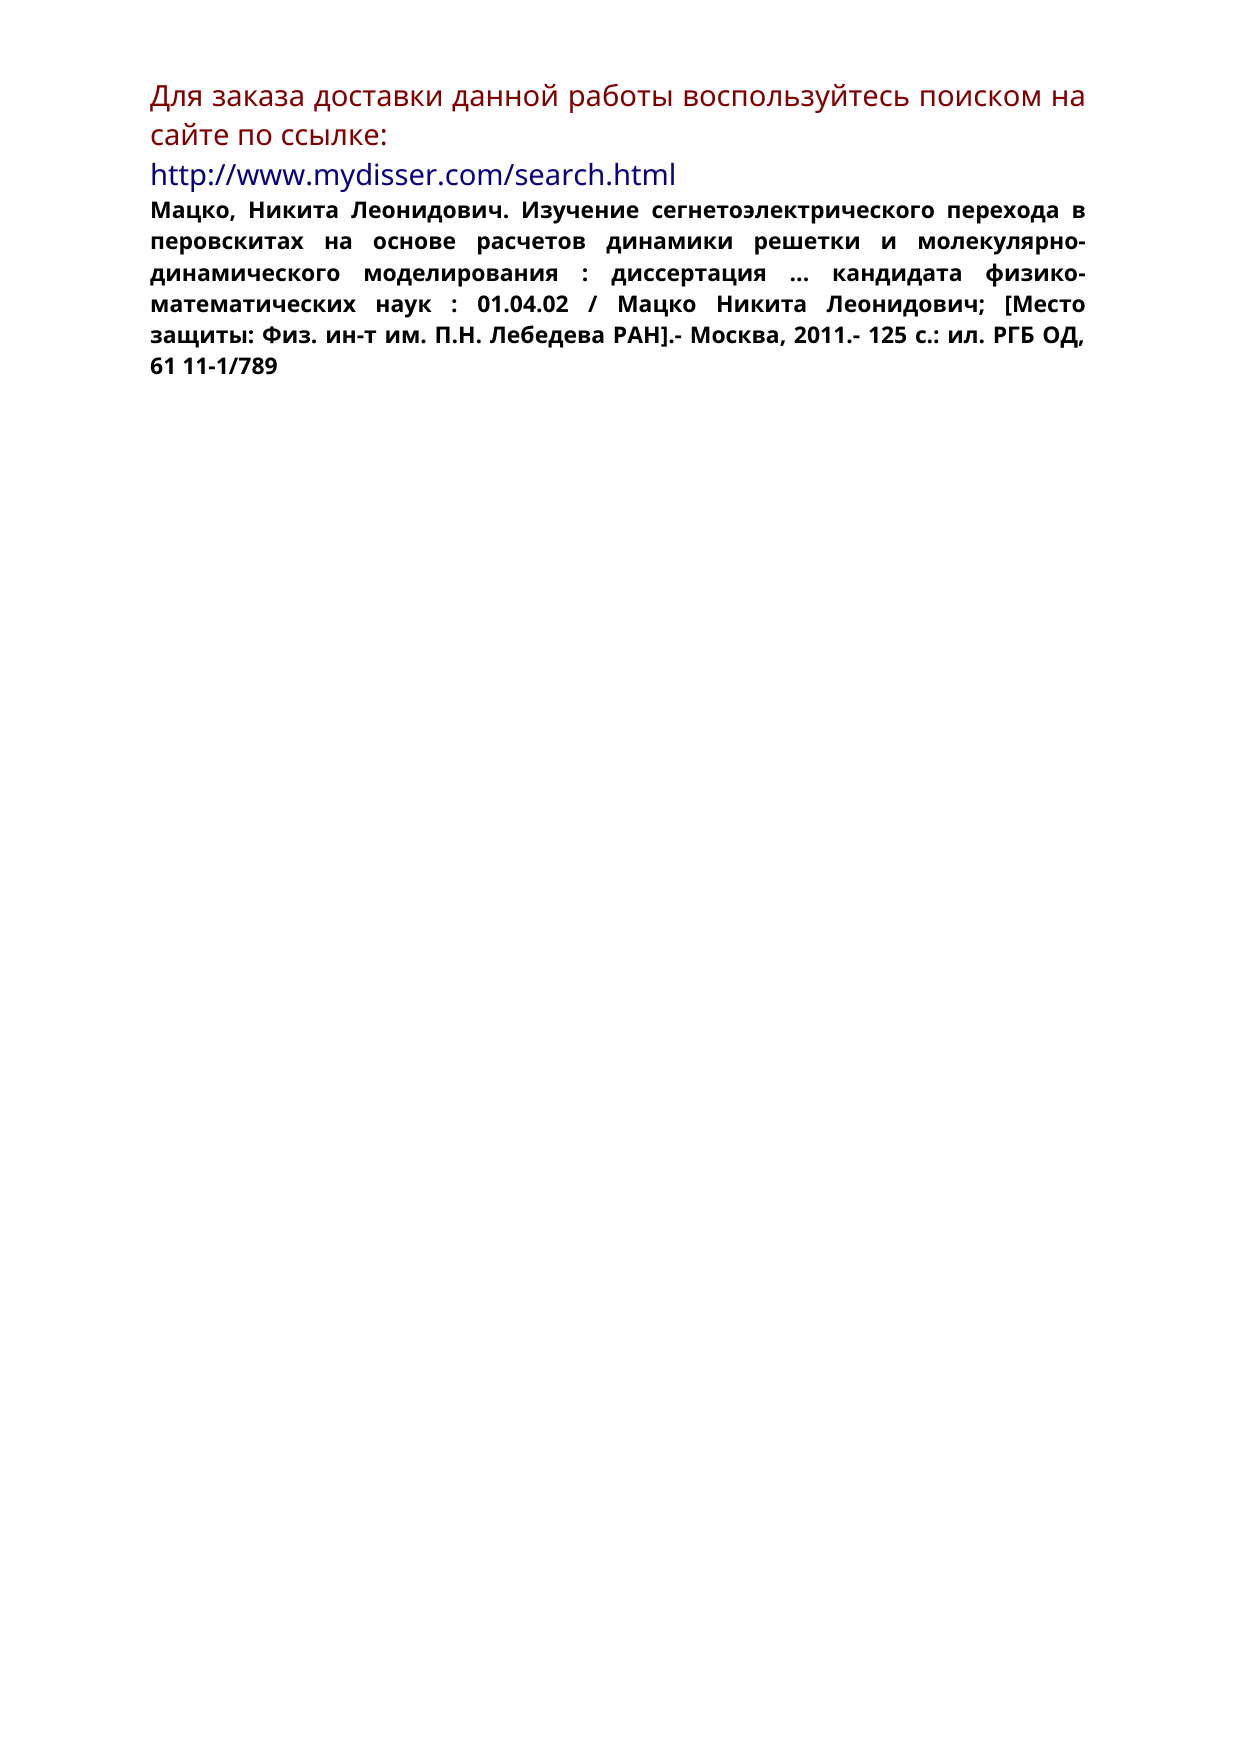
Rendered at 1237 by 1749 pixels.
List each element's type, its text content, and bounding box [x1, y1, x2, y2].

text Мацко, Никита Леонидович. Изучение сегнетоэлектрического перехода в перовскитах на основе расчетов динамики решетки и молекулярно-динамического моделирования : диссертация ... кандидата физико-математических наук : 01.04.02 / Мацко Никита Леонидович; [Место защиты: Физ. ин-т им. П.Н. Лебедева РАН].- Москва, 2011.- 125 с.: ил. РГБ ОД, 61 11-1/789 [150, 194, 1086, 382]
